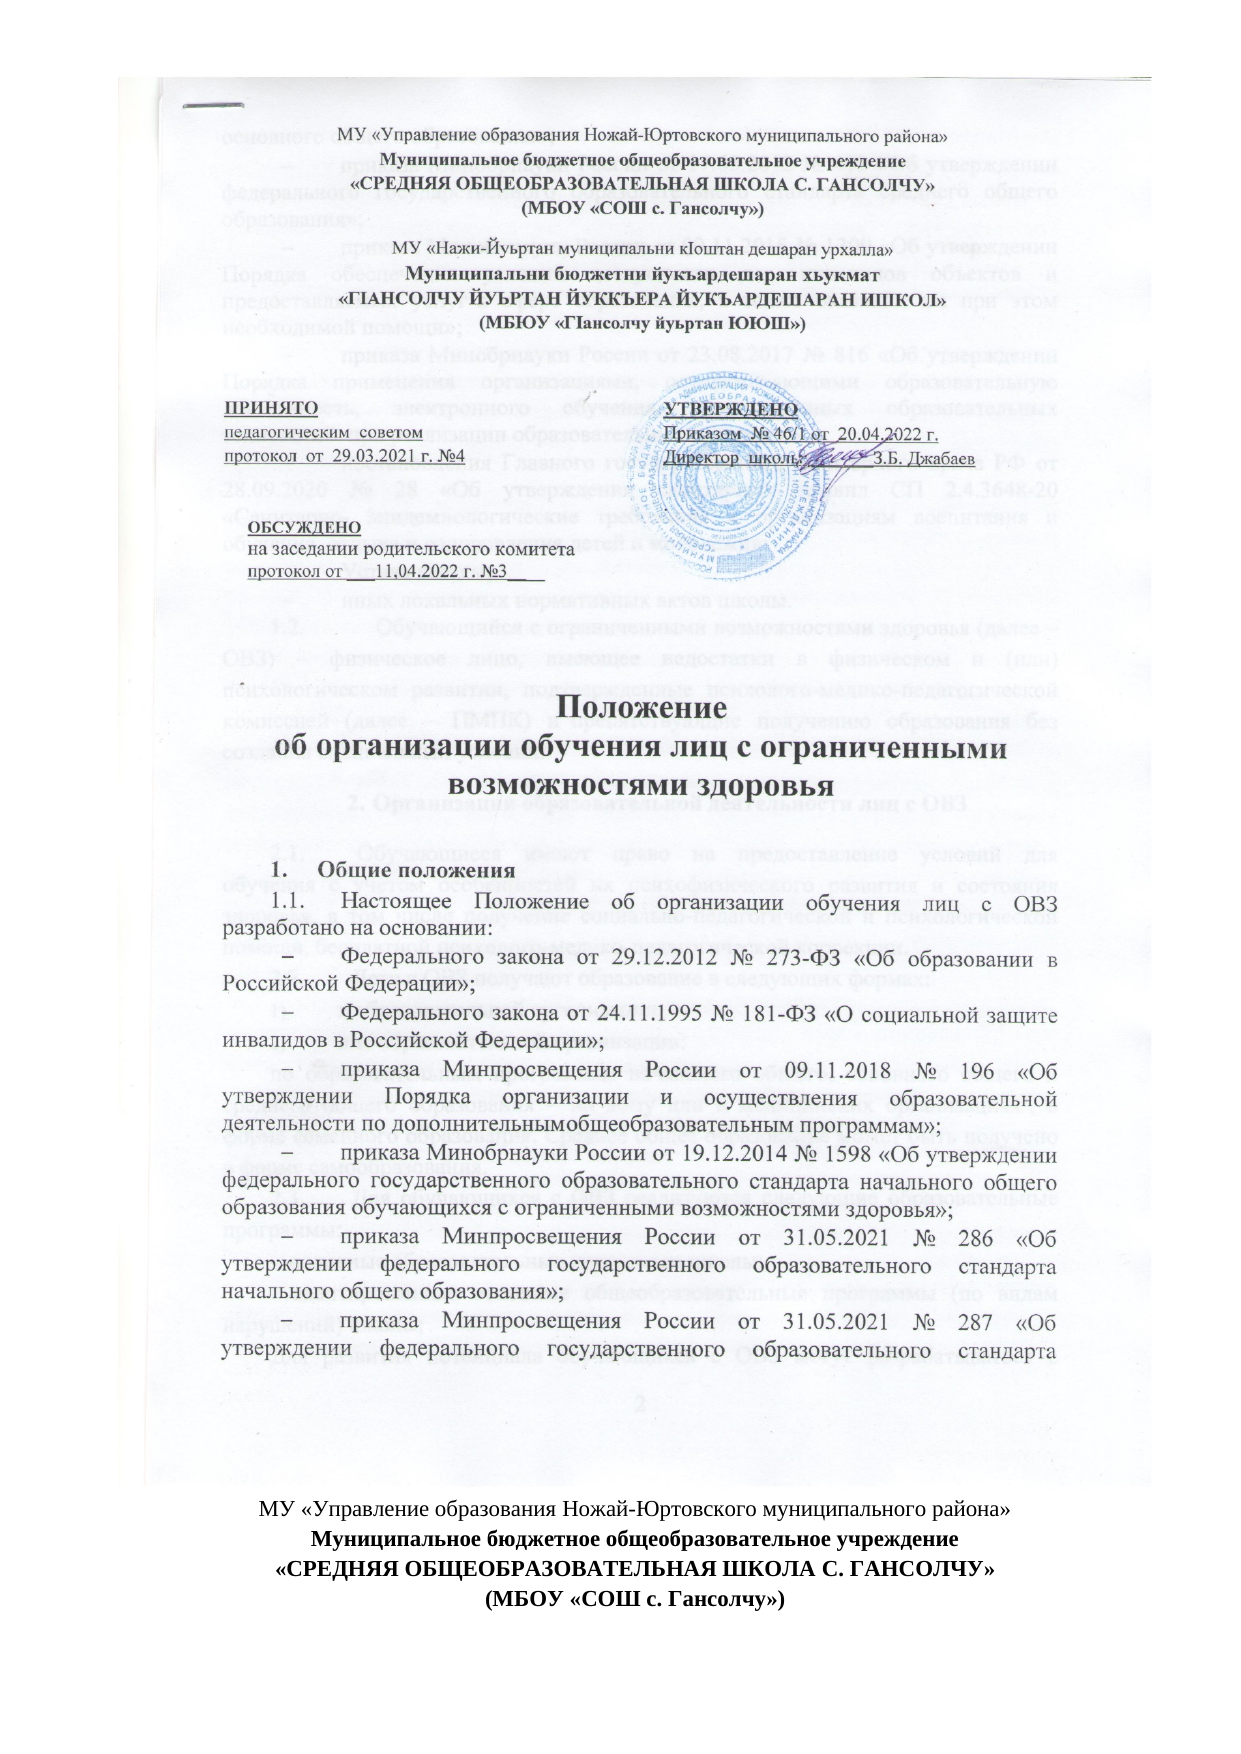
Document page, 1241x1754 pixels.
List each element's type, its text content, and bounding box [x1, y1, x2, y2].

text МУ «Управление образования Ножай-Юртовского муниципального района» Муниципальное бюджетное общеобразовательное учреждение «СРЕДНЯЯ ОБЩЕОБРАЗОВАТЕЛЬНАЯ ШКОЛА С. ГАНСОЛЧУ» (МБОУ «СОШ с. Гансолчу») [118, 1491, 1152, 1612]
picture [118, 72, 1152, 1491]
